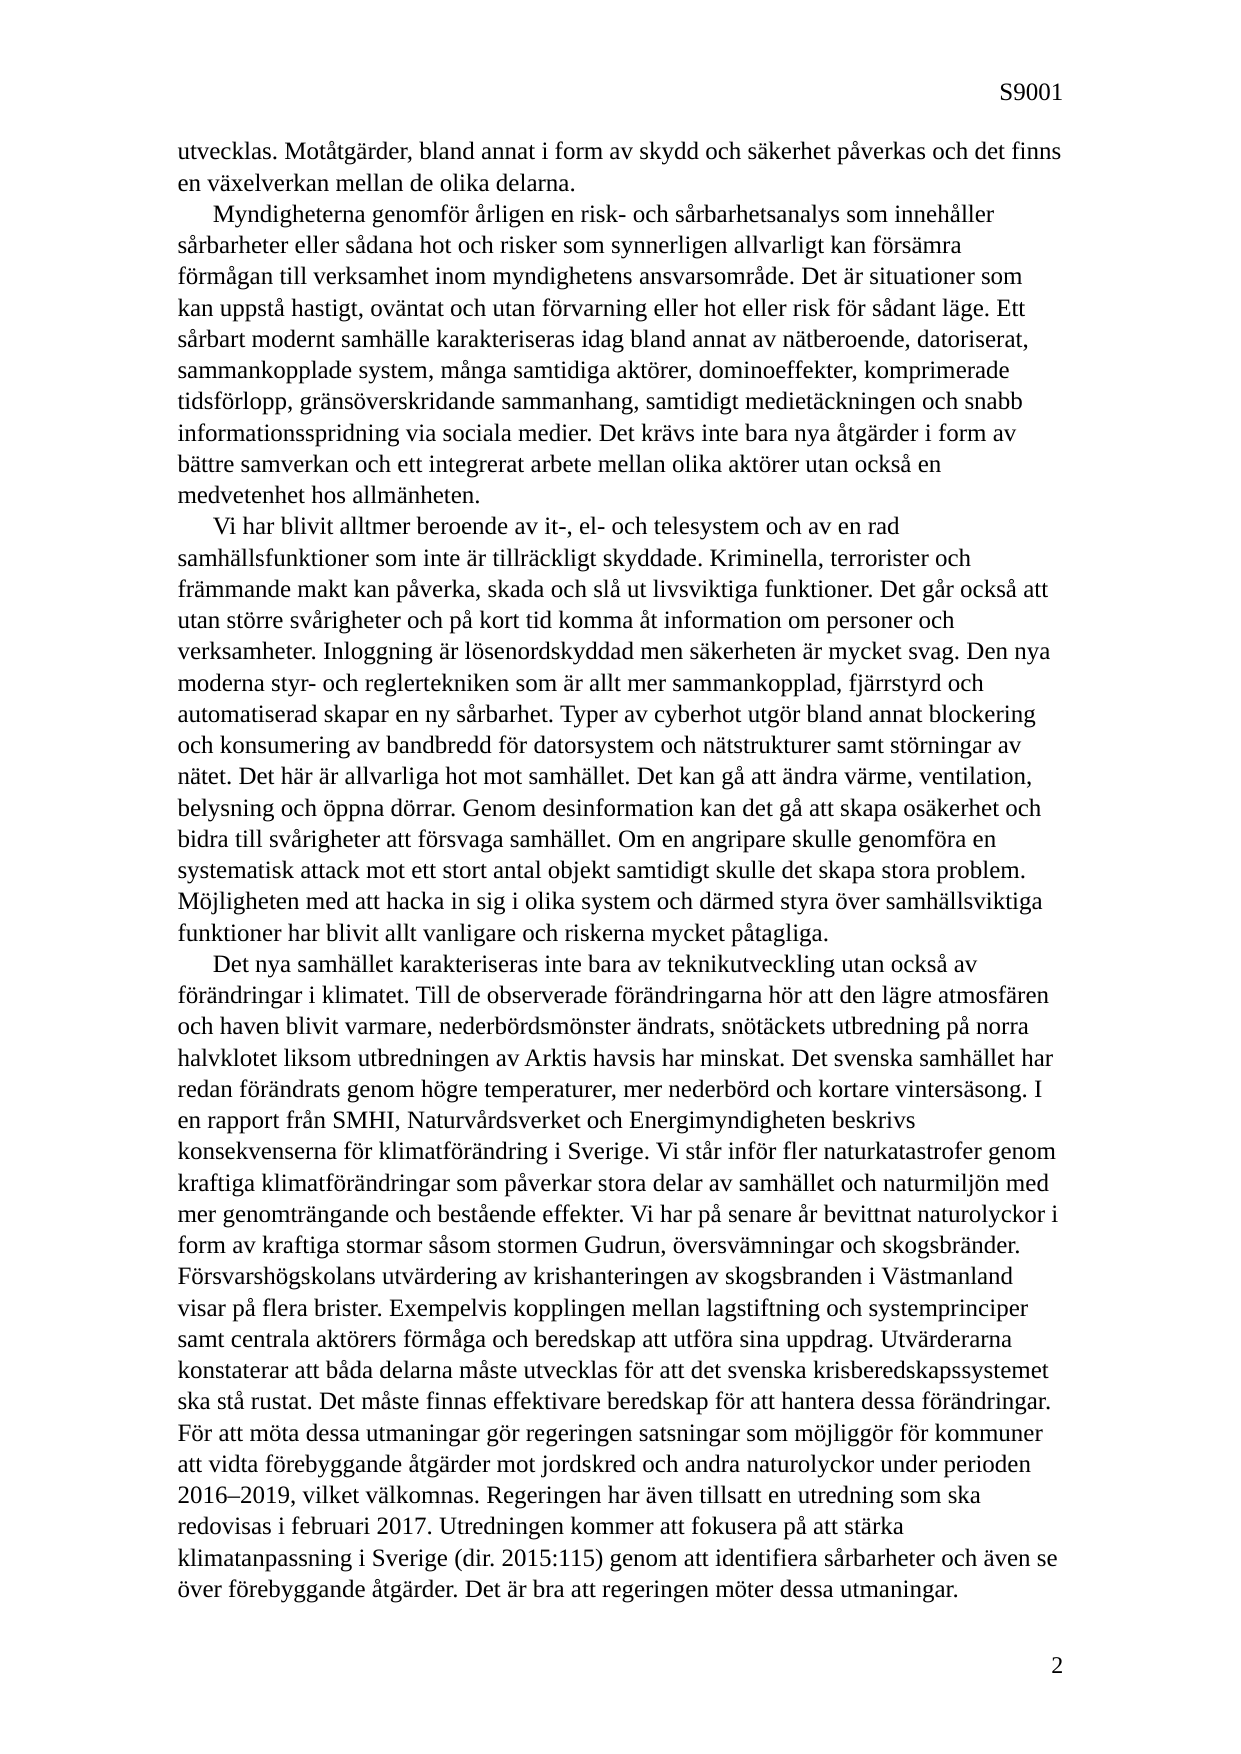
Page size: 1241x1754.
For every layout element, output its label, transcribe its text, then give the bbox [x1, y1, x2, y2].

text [177, 134, 1063, 196]
text Myndigheterna genomför årligen en risk- och sårbarhetsanalys som innehåller sårbarheter eller sådana hot och risker som synnerligen allvarligt kan försämra förmågan till verksamhet inom myndighetens ansvarsområde. Det är situationer som kan uppstå hastigt, oväntat och utan förvarning eller hot eller risk för sådant läge. Ett sårbart modernt samhälle karakteriseras idag bland annat av nätberoende, datoriserat, sammankopplade system, många samtidiga aktörer, dominoeffekter, komprimerade tidsförlopp, gränsöverskridande sammanhang, samtidigt medietäckningen och snabb informationsspridning via sociala medier. Det krävs inte bara nya åtgärder i form av bättre samverkan och ett integrerat arbete mellan olika aktörer utan också en medvetenhet hos allmänheten. [177, 196, 1063, 509]
text Det nya samhället karakteriseras inte bara av teknikutveckling utan också av förändringar i klimatet. Till de observerade förändringarna hör att den lägre atmosfären och haven blivit varmare, nederbördsmönster ändrats, snötäckets utbredning på norra halvklotet liksom utbredningen av Arktis havsis har minskat. Det svenska samhället har redan förändrats genom högre temperaturer, mer nederbörd och kortare vintersäsong. I en rapport från SMHI, Naturvårdsverket och Energimyndigheten beskrivs konsekvenserna för klimatförändring i Sverige. Vi står inför fler naturkatastrofer genom kraftiga klimatförändringar som påverkar stora delar av samhället och naturmiljön med mer genomträngande och bestående effekter. Vi har på senare år bevittnat naturolyckor i form av kraftiga stormar såsom stormen Gudrun, översvämningar och skogsbränder. Försvarshögskolans utvärdering av krishanteringen av skogsbranden i Västmanland visar på flera brister. Exempelvis kopplingen mellan lagstiftning och systemprinciper samt centrala aktörers förmåga och beredskap att utföra sina uppdrag. Utvärderarna konstaterar att båda delarna måste utvecklas för att det svenska krisberedskapssystemet ska stå rustat. Det måste finnas effektivare beredskap för att hantera dessa förändringar. För att möta dessa utmaningar gör regeringen satsningar som möjliggör för kommuner att vidta förebyggande åtgärder mot jordskred och andra naturolyckor under perioden 2016–2019, vilket välkomnas. Regeringen har även tillsatt en utredning som ska redovisas i februari 2017. Utredningen kommer att fokusera på att stärka klimatanpassning i Sverige (dir. 2015:115) genom att identifiera sårbarheter och även se över förebyggande åtgärder. Det är bra att regeringen möter dessa utmaningar. [177, 946, 1063, 1603]
text Vi har blivit alltmer beroende av it-, el- och telesystem och av en rad samhällsfunktioner som inte är tillräckligt skyddade. Kriminella, terrorister och främmande makt kan påverka, skada och slå ut livsviktiga funktioner. Det går också att utan större svårigheter och på kort tid komma åt information om personer och verksamheter. Inloggning är lösenordskyddad men säkerheten är mycket svag. Den nya moderna styr- och reglertekniken som är allt mer sammankopplad, fjärrstyrd och automatiserad skapar en ny sårbarhet. Typer av cyberhot utgör bland annat blockering och konsumering av bandbredd för datorsystem och nätstrukturer samt störningar av nätet. Det här är allvarliga hot mot samhället. Det kan gå att ändra värme, ventilation, belysning och öppna dörrar. Genom desinformation kan det gå att skapa osäkerhet och bidra till svårigheter att försvaga samhället. Om en angripare skulle genomföra en systematisk attack mot ett stort antal objekt samtidigt skulle det skapa stora problem. Möjligheten med att hacka in sig i olika system och därmed styra över samhällsviktiga funktioner har blivit allt vanligare och riskerna mycket påtagliga. [177, 509, 1063, 946]
